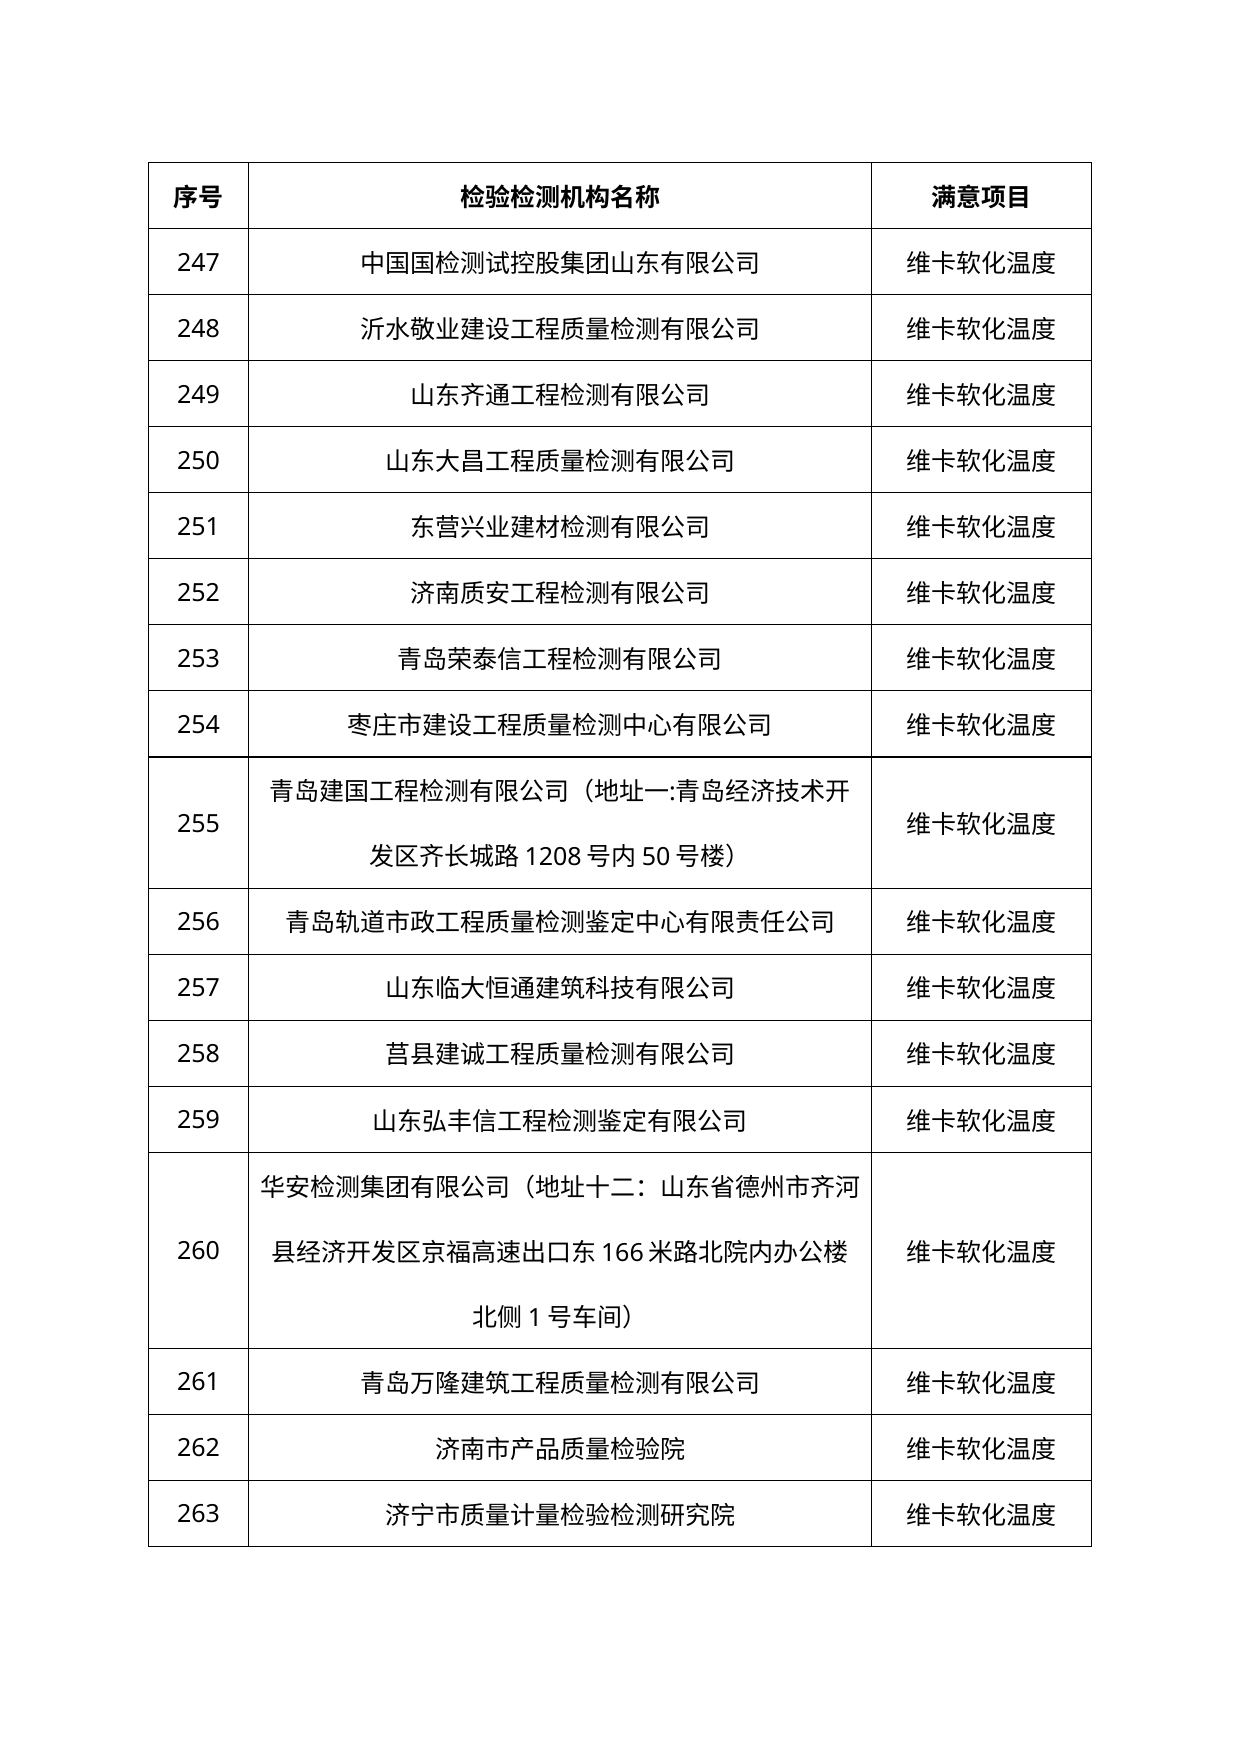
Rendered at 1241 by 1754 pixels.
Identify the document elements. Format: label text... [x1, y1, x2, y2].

table_cell 维卡软化温度 [872, 1415, 1091, 1480]
table_cell 252 [149, 559, 248, 624]
table_cell 249 [149, 361, 248, 426]
table_cell 247 [149, 229, 248, 294]
table_cell 维卡软化温度 [872, 1481, 1091, 1546]
table_cell 沂水敬业建设工程质量检测有限公司 [249, 295, 871, 360]
table_cell 262 [149, 1415, 248, 1480]
table_cell 维卡软化温度 [872, 1021, 1091, 1086]
table_cell 青岛荣泰信工程检测有限公司 [249, 625, 871, 690]
table_cell 维卡软化温度 [872, 295, 1091, 360]
table_cell 东营兴业建材检测有限公司 [249, 493, 871, 558]
table_cell 维卡软化温度 [872, 889, 1091, 953]
table_cell 255 [149, 758, 248, 887]
table_cell 维卡软化温度 [872, 229, 1091, 294]
table_cell 254 [149, 691, 248, 756]
table_header 序号 [149, 163, 248, 228]
table_cell 华安检测集团有限公司（地址十二：山东省德州市齐河县经济开发区京福高速出口东166米路北院内办公楼北侧1号车间） [249, 1153, 871, 1348]
table_header 满意项目 [872, 163, 1091, 228]
table_cell 258 [149, 1021, 248, 1086]
table_cell 维卡软化温度 [872, 625, 1091, 690]
table_cell 维卡软化温度 [872, 955, 1091, 1019]
table_cell 263 [149, 1481, 248, 1546]
table_cell 维卡软化温度 [872, 758, 1091, 887]
table_cell 青岛万隆建筑工程质量检测有限公司 [249, 1349, 871, 1414]
table_cell 维卡软化温度 [872, 1087, 1091, 1152]
table_cell 青岛建国工程检测有限公司（地址一:青岛经济技术开发区齐长城路1208号内50号楼） [249, 758, 871, 887]
table_cell 枣庄市建设工程质量检测中心有限公司 [249, 691, 871, 756]
table_cell 山东齐通工程检测有限公司 [249, 361, 871, 426]
table_cell 莒县建诚工程质量检测有限公司 [249, 1021, 871, 1086]
table_cell 维卡软化温度 [872, 427, 1091, 492]
table_cell 青岛轨道市政工程质量检测鉴定中心有限责任公司 [249, 889, 871, 953]
table_cell 济宁市质量计量检验检测研究院 [249, 1481, 871, 1546]
table_cell 251 [149, 493, 248, 558]
table_cell 山东大昌工程质量检测有限公司 [249, 427, 871, 492]
table_cell 山东弘丰信工程检测鉴定有限公司 [249, 1087, 871, 1152]
table_cell 山东临大恒通建筑科技有限公司 [249, 955, 871, 1019]
table_cell 维卡软化温度 [872, 493, 1091, 558]
table_cell 253 [149, 625, 248, 690]
table_cell 250 [149, 427, 248, 492]
table_cell 257 [149, 955, 248, 1019]
table_cell 259 [149, 1087, 248, 1152]
table_cell 中国国检测试控股集团山东有限公司 [249, 229, 871, 294]
table_cell 济南市产品质量检验院 [249, 1415, 871, 1480]
table_cell 维卡软化温度 [872, 691, 1091, 756]
table_header 检验检测机构名称 [249, 163, 871, 228]
table_cell 260 [149, 1153, 248, 1348]
table_cell 261 [149, 1349, 248, 1414]
table_cell 248 [149, 295, 248, 360]
table_cell 维卡软化温度 [872, 361, 1091, 426]
table_cell 256 [149, 889, 248, 953]
table_cell 维卡软化温度 [872, 1153, 1091, 1348]
table_cell 维卡软化温度 [872, 559, 1091, 624]
table_cell 济南质安工程检测有限公司 [249, 559, 871, 624]
table_cell 维卡软化温度 [872, 1349, 1091, 1414]
